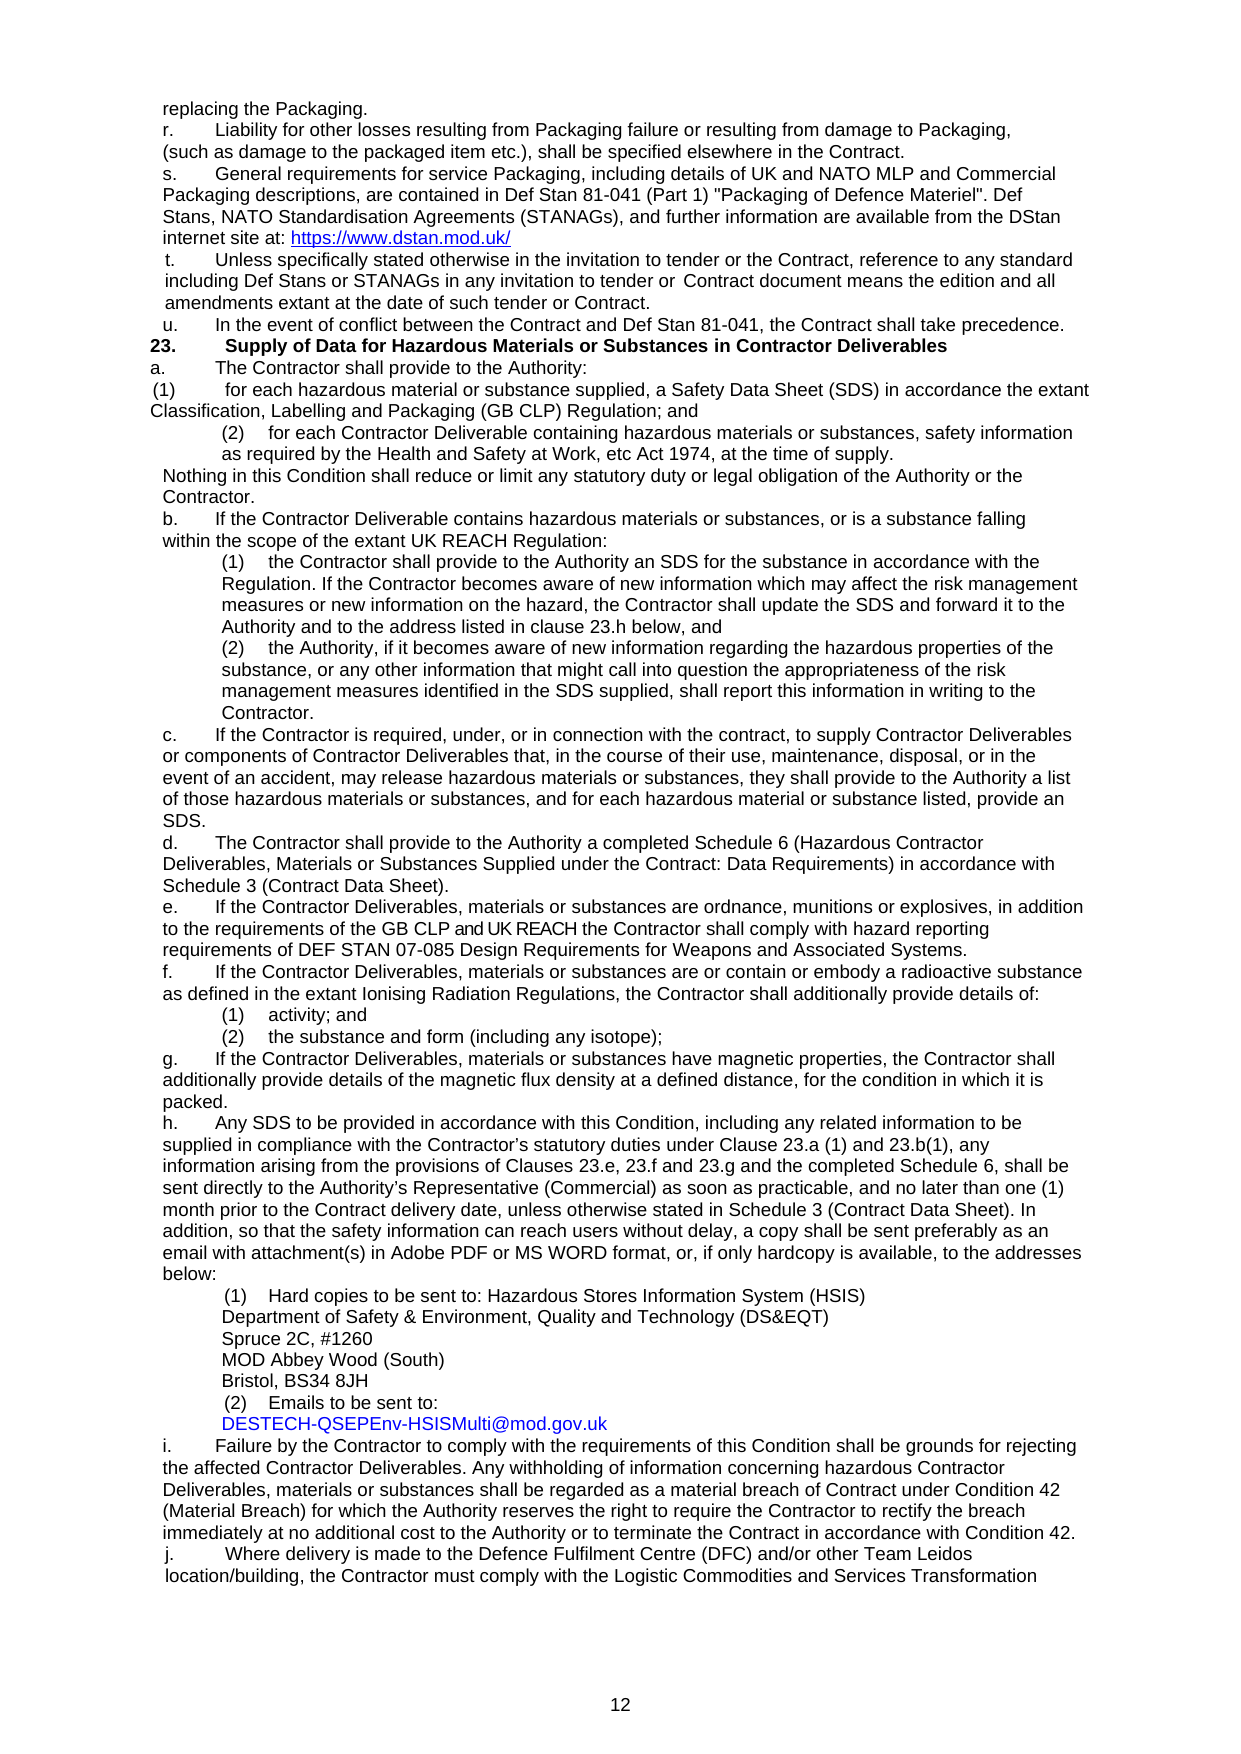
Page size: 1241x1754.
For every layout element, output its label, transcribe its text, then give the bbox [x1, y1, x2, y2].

list If the Contractor Deliverables, materials or substances have magnetic properties, the Contractor shall additionally provide details of the magnetic flux density at a defined distance, for the condition in which it is packed. [162, 1047, 1090, 1112]
list Emails to be sent to: [224, 1392, 1070, 1414]
list the Contractor shall provide to the Authority an SDS for the substance in accordance with the Regulation. If the Contractor becomes aware of new information which may affect the risk management measures or new information on the hazard, the Contractor shall update the SDS and forward it to the Authority and to the address listed in clause 23.h below, and [221, 551, 1087, 637]
text Nothing in this Condition shall reduce or limit any statutory duty or legal obligation of the Authority or the Contractor. [162, 465, 1075, 508]
text Spruce 2C, #1260 [221, 1328, 1048, 1349]
list Unless specifically stated otherwise in the invitation to tender or the Contract, reference to any standard including Def Stans or STANAGs in any invitation to tender or Contract document means the edition and all amendments extant at the date of such tender or Contract. [164, 249, 1077, 313]
text DESTECH-QSEPEnv-HSISMulti@mod.gov.uk [221, 1414, 1070, 1435]
list the substance and form (including any isotope); [221, 1026, 1053, 1047]
list for each Contractor Deliverable containing hazardous materials or substances, safety information as required by the Health and Safety at Work, etc Act 1974, at the time of supply. [221, 422, 1087, 465]
list Hard copies to be sent to: Hazardous Stores Information System (HSIS) [224, 1285, 1007, 1306]
list Liability for other losses resulting from Packaging failure or resulting from damage to Packaging, (such as damage to the packaged item etc.), shall be specified elsewhere in the Contract. [162, 119, 1029, 162]
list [165, 1543, 1090, 1586]
list General requirements for service Packaging, including details of UK and NATO MLP and Commercial Packaging descriptions, are contained in Def Stan 81-041 (Part 1) "Packaging of Defence Materiel". Def Stans, NATO Standardisation Agreements (STANAGs), and further information are available from the DStan internet site at: https://www.dstan.mod.uk/ [162, 162, 1072, 249]
list The Contractor shall provide to the Authority a completed Schedule 6 (Hazardous Contractor Deliverables, Materials or Substances Supplied under the Contract: Data Requirements) in accordance with Schedule 3 (Contract Data Sheet). [162, 831, 1080, 896]
list If the Contractor Deliverables, materials or substances are ordnance, munitions or explosives, in addition to the requirements of the GB CLP and UK REACH the Contractor shall comply with hazard reporting requirements of DEF STAN 07-085 Design Requirements for Weapons and Associated Systems. [162, 896, 1090, 961]
list the Authority, if it becomes aware of new information regarding the hazardous properties of the substance, or any other information that might call into question the appropriateness of the risk management measures identified in the SDS supplied, shall report this information in writing to the Contractor. [221, 637, 1087, 723]
text MOD Abbey Wood (South) [221, 1349, 1070, 1371]
list Failure by the Contractor to comply with the requirements of this Condition shall be grounds for rejecting the affected Contractor Deliverables. Any withholding of information concerning hazardous Contractor Deliverables, materials or substances shall be regarded as a material breach of Contract under Condition 42 (Material Breach) for which the Authority reserves the right to require the Contractor to rectify the breach immediately at no additional cost to the Authority or to terminate the Contract in accordance with Condition 42. [162, 1435, 1087, 1543]
text Bristol, BS34 8JH [221, 1371, 1070, 1392]
list for each hazardous material or substance supplied, a Safety Data Sheet (SDS) in accordance the extant Classification, Labelling and Packaging (GB CLP) Regulation; and [150, 378, 1090, 422]
list If the Contractor is required, under, or in connection with the contract, to supply Contractor Deliverables or components of Contractor Deliverables that, in the course of their use, maintenance, disposal, or in the event of an accident, may release hazardous materials or substances, they shall provide to the Authority a list of those hazardous materials or substances, and for each hazardous material or substance listed, provide an SDS. [162, 723, 1086, 831]
list In the event of conflict between the Contract and Def Stan 81-041, the Contract shall take precedence. [162, 313, 1075, 335]
list If the Contractor Deliverables, materials or substances are or contain or embody a radioactive substance as defined in the extant Ionising Radiation Regulations, the Contractor shall additionally provide details of: [162, 961, 1090, 1004]
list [162, 98, 1066, 119]
list Any SDS to be provided in accordance with this Condition, including any related information to be supplied in compliance with the Contractor’s statutory duties under Clause 23.a (1) and 23.b(1), any information arising from the provisions of Clauses 23.e, 23.f and 23.g and the completed Schedule 6, shall be sent directly to the Authority’s Representative (Commercial) as soon as practicable, and no later than one (1) month prior to the Contract delivery date, unless otherwise stated in Schedule 3 (Contract Data Sheet). In addition, so that the safety information can reach users without delay, a copy shall be sent preferably as an email with attachment(s) in Adobe PDF or MS WORD format, or, if only hardcopy is available, to the addresses below: [162, 1112, 1087, 1285]
list activity; and [221, 1004, 1075, 1026]
list The Contractor shall provide to the Authority: [150, 357, 1090, 378]
list If the Contractor Deliverable contains hazardous materials or substances, or is a substance falling within the scope of the extant UK REACH Regulation: [162, 508, 1075, 551]
subtitle Supply of Data for Hazardous Materials or Substances in Contractor Deliverables [150, 335, 1090, 356]
text Department of Safety & Environment, Quality and Technology (DS&EQT) [221, 1306, 1048, 1328]
